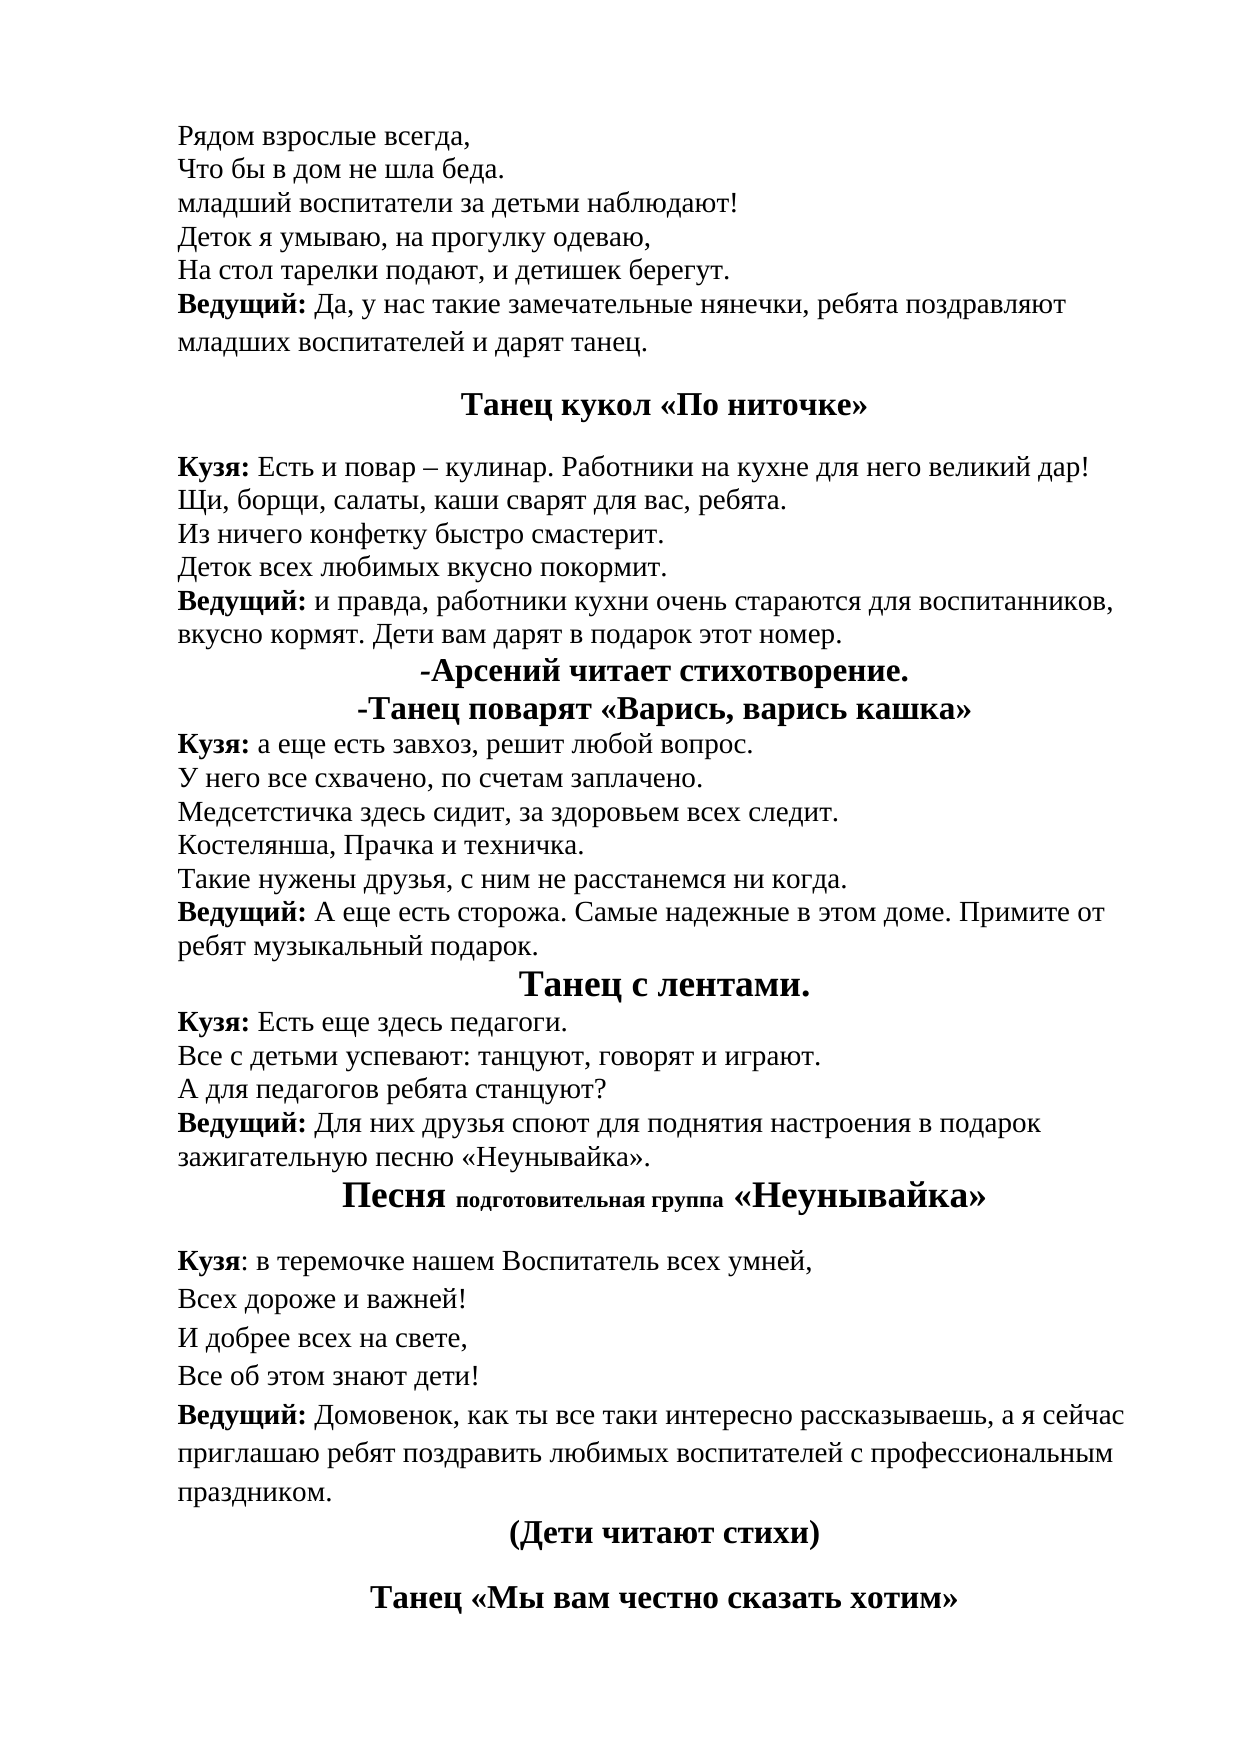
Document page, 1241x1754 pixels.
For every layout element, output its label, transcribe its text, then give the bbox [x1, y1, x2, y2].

text Ведущий: А еще есть сторожа. Самые надежные в этом доме. Примите от ребят музыкальный подарок. [177, 894, 1152, 961]
text А для педагогов ребята станцуют? [177, 1072, 1152, 1105]
text -Арсений читает стихотворение. [177, 650, 1152, 688]
text (Дети читают стихи) [177, 1512, 1152, 1551]
text Танец с лентами. [177, 961, 1152, 1004]
text Костелянша, Прачка и техничка. [177, 827, 1152, 861]
text Щи, борщи, салаты, каши сварят для вас, ребята. [177, 482, 1152, 516]
text Ведущий: Для них друзья споют для поднятия настроения в подарок зажигательную песню «Неунывайка». [177, 1105, 1152, 1172]
text На стол тарелки подают, и детишек берегут. [177, 252, 1152, 286]
text Медсетстичка здесь сидит, за здоровьем всех следит. [177, 794, 1152, 827]
text Кузя: Есть еще здесь педагоги. [177, 1004, 1152, 1038]
text Что бы в дом не шла беда. [177, 152, 1152, 185]
text -Танец поварят «Варись, варись кашка» [177, 688, 1152, 727]
text Ведущий: Да, у нас такие замечательные нянечки, ребята поздравляют младших воспитателей и дарят танец. [177, 286, 1152, 358]
text Кузя: Есть и повар – кулинар. Работники на кухне для него великий дар! [177, 449, 1152, 482]
text Песня подготовительная группа «Неунывайка» [177, 1172, 1152, 1215]
text Деток всех любимых вкусно покормит. [177, 549, 1152, 583]
text Из ничего конфетку быстро смастерит. [177, 516, 1152, 549]
text Такие нужены друзья, с ним не расстанемся ни когда. [177, 861, 1152, 894]
text Кузя: а еще есть завхоз, решит любой вопрос. [177, 727, 1152, 760]
text У него все схвачено, по счетам заплачено. [177, 760, 1152, 794]
text Все с детьми успевают: танцуют, говорят и играют. [177, 1038, 1152, 1072]
text Кузя: в теремочке нашем Воспитатель всех умней, Всех дороже и важней! И добрее всех на свете, Все об этом знают дети! Ведущий: Домовенок, как ты все таки интересно рассказываешь, а я сейчас приглашаю ребят поздравить любимых воспитателей с профессиональным праздником. [177, 1243, 1152, 1507]
text Танец кукол «По ниточке» [177, 384, 1152, 422]
text Танец «Мы вам честно сказать хотим» [177, 1577, 1152, 1616]
text Ведущий: и правда, работники кухни очень стараются для воспитанников, вкусно кормят. Дети вам дарят в подарок этот номер. [177, 583, 1152, 650]
text Деток я умываю, на прогулку одеваю, [177, 219, 1152, 252]
text младший воспитатели за детьми наблюдают! [177, 185, 1152, 219]
text Рядом взрослые всегда, [177, 118, 1152, 152]
